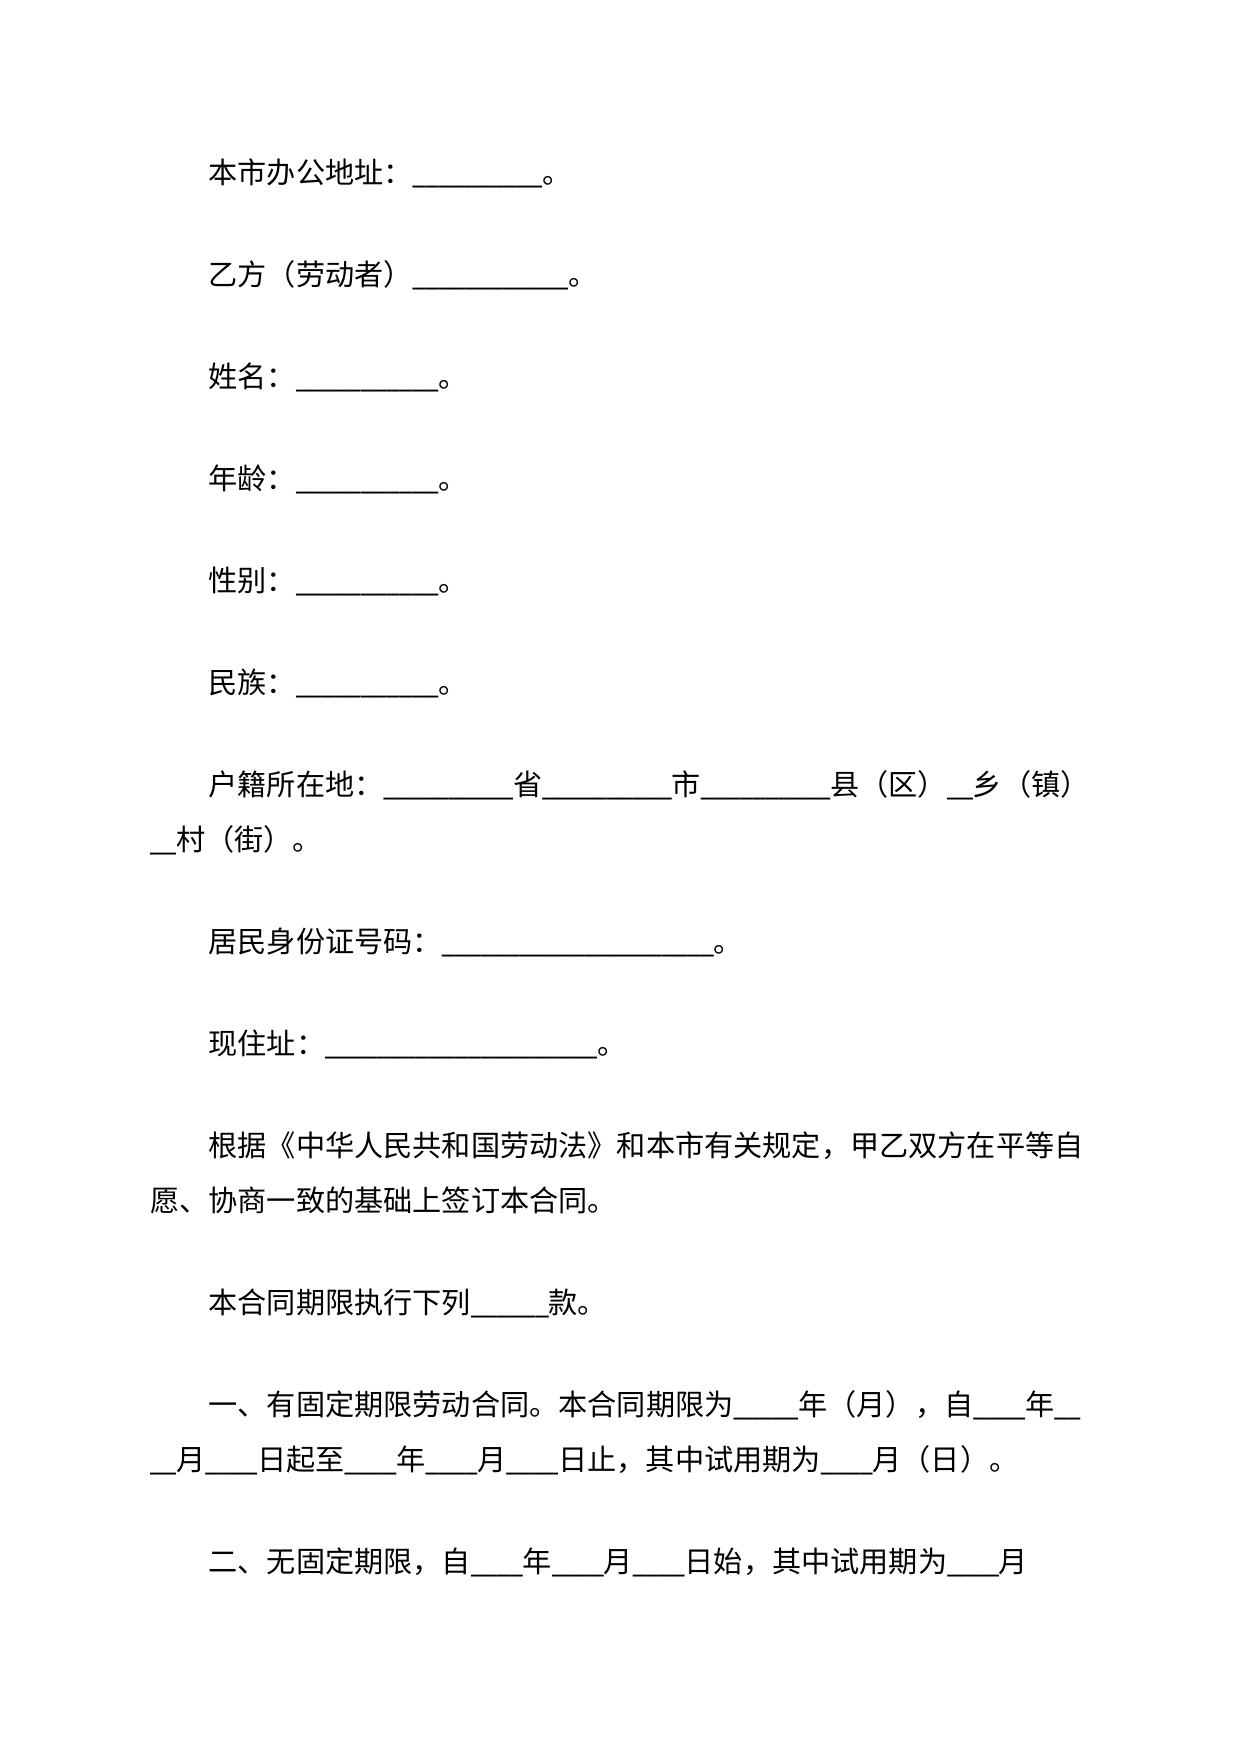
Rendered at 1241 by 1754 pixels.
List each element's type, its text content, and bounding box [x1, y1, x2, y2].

text 本市办公地址：__________。 [150, 150, 1090, 192]
text 民族：___________。 [150, 660, 1090, 702]
text 一、有固定期限劳动合同。本合同期限为_____年（月），自____年____月____日起至____年____月____日止，其中试用期为____月（日）。 [150, 1381, 1090, 1479]
text 现住址：_____________________。 [150, 1021, 1090, 1063]
text 户籍所在地：__________省__________市__________县（区）__乡（镇）__村（街）。 [150, 762, 1090, 859]
text 本合同期限执行下列______款。 [150, 1279, 1090, 1322]
text 年龄：___________。 [150, 456, 1090, 498]
text 乙方（劳动者）____________。 [150, 252, 1090, 294]
text 姓名：___________。 [150, 354, 1090, 396]
text 根据《中华人民共和国劳动法》和本市有关规定，甲乙双方在平等自愿、协商一致的基础上签订本合同。 [150, 1123, 1090, 1220]
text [150, 1538, 1090, 1581]
text 居民身份证号码：_____________________。 [150, 919, 1090, 961]
text 性别：___________。 [150, 558, 1090, 600]
